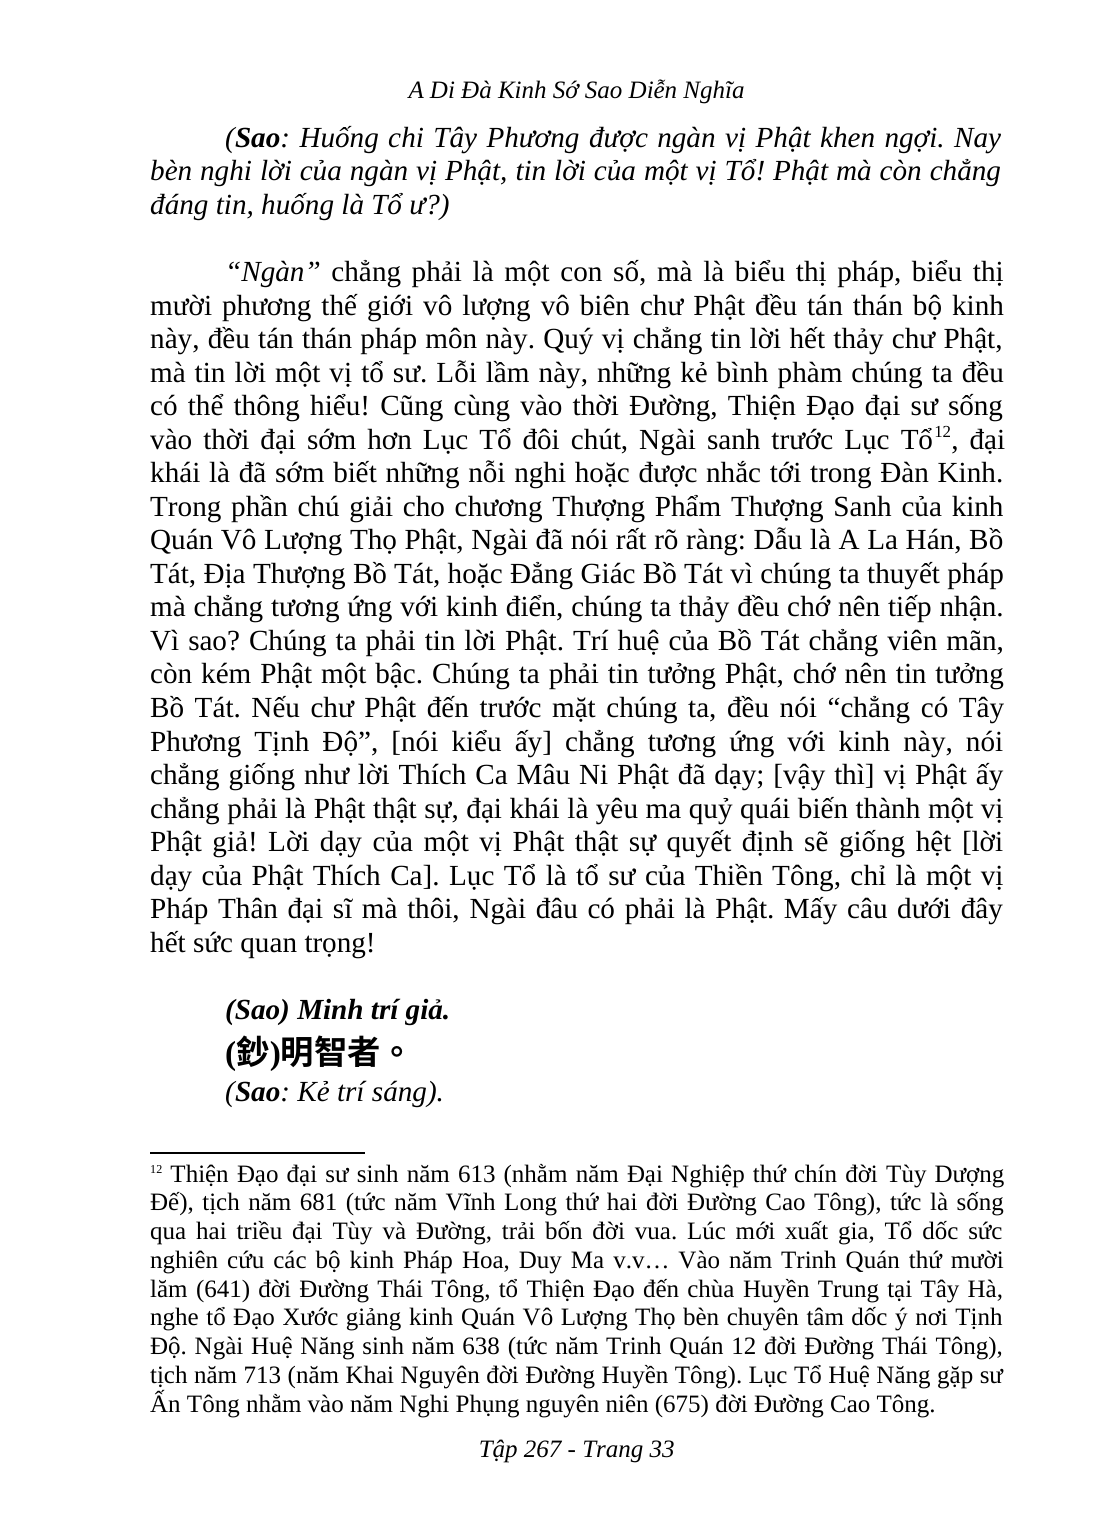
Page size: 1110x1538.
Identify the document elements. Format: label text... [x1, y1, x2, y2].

text “Ngàn” chẳng phải là một con số, mà là biểu thị pháp, biểu thị mười phương thế giới vô lượng vô biên chư Phật đều tán thán bộ kinh này, đều tán thán pháp môn này. Quý vị chẳng tin lời hết thảy chư Phật, mà tin lời một vị tổ sư. Lỗi lầm này, những kẻ bình phàm chúng ta đều có thể thông hiểu! Cũng cùng vào thời Đường, Thiện Đạo đại sư sống vào thời đại sớm hơn Lục Tổ đôi chút, Ngài sanh trước Lục Tổ, đại khái là đã sớm biết những nỗi nghi hoặc được nhắc tới trong Đàn Kinh. Trong phần chú giải cho chương Thượng Phẩm Thượng Sanh của kinh Quán Vô Lượng Thọ Phật, Ngài đã nói rất rõ ràng: Dẫu là A La Hán, Bồ Tát, Địa Thượng Bồ Tát, hoặc Đẳng Giác Bồ Tát vì chúng ta thuyết pháp mà chẳng tương ứng với kinh điển, chúng ta thảy đều chớ nên tiếp nhận. Vì sao? Chúng ta phải tin lời Phật. Trí huệ của Bồ Tát chẳng viên mãn, còn kém Phật một bậc. Chúng ta phải tin tưởng Phật, chớ nên tin tưởng Bồ Tát. Nếu chư Phật đến trước mặt chúng ta, đều nói “chẳng có Tây Phương Tịnh Độ”, [nói kiểu ấy] chẳng tương ứng với kinh này, nói chẳng giống như lời Thích Ca Mâu Ni Phật đã dạy; [vậy thì] vị Phật ấy chẳng phải là Phật thật sự, đại khái là yêu ma quỷ quái biến thành một vị Phật giả! Lời dạy của một vị Phật thật sự quyết định sẽ giống hệt [lời dạy của Phật Thích Ca]. Lục Tổ là tổ sư của Thiền Tông, chỉ là một vị Pháp Thân đại sĩ mà thôi, Ngài đâu có phải là Phật. Mấy câu dưới đây hết sức quan trọng! [150, 254, 1005, 958]
text (鈔)明智者。 [150, 1026, 1005, 1074]
text (Sao: Kẻ trí sáng). [150, 1074, 1005, 1107]
text (Sao) Minh trí giả. [150, 992, 1005, 1026]
text (Sao: Huống chi Tây Phương được ngàn vị Phật khen ngợi. Nay bèn nghi lời của ngàn vị Phật, tin lời của một vị Tổ! Phật mà còn chẳng đáng tin, huống là Tổ ư?) [150, 120, 1005, 221]
